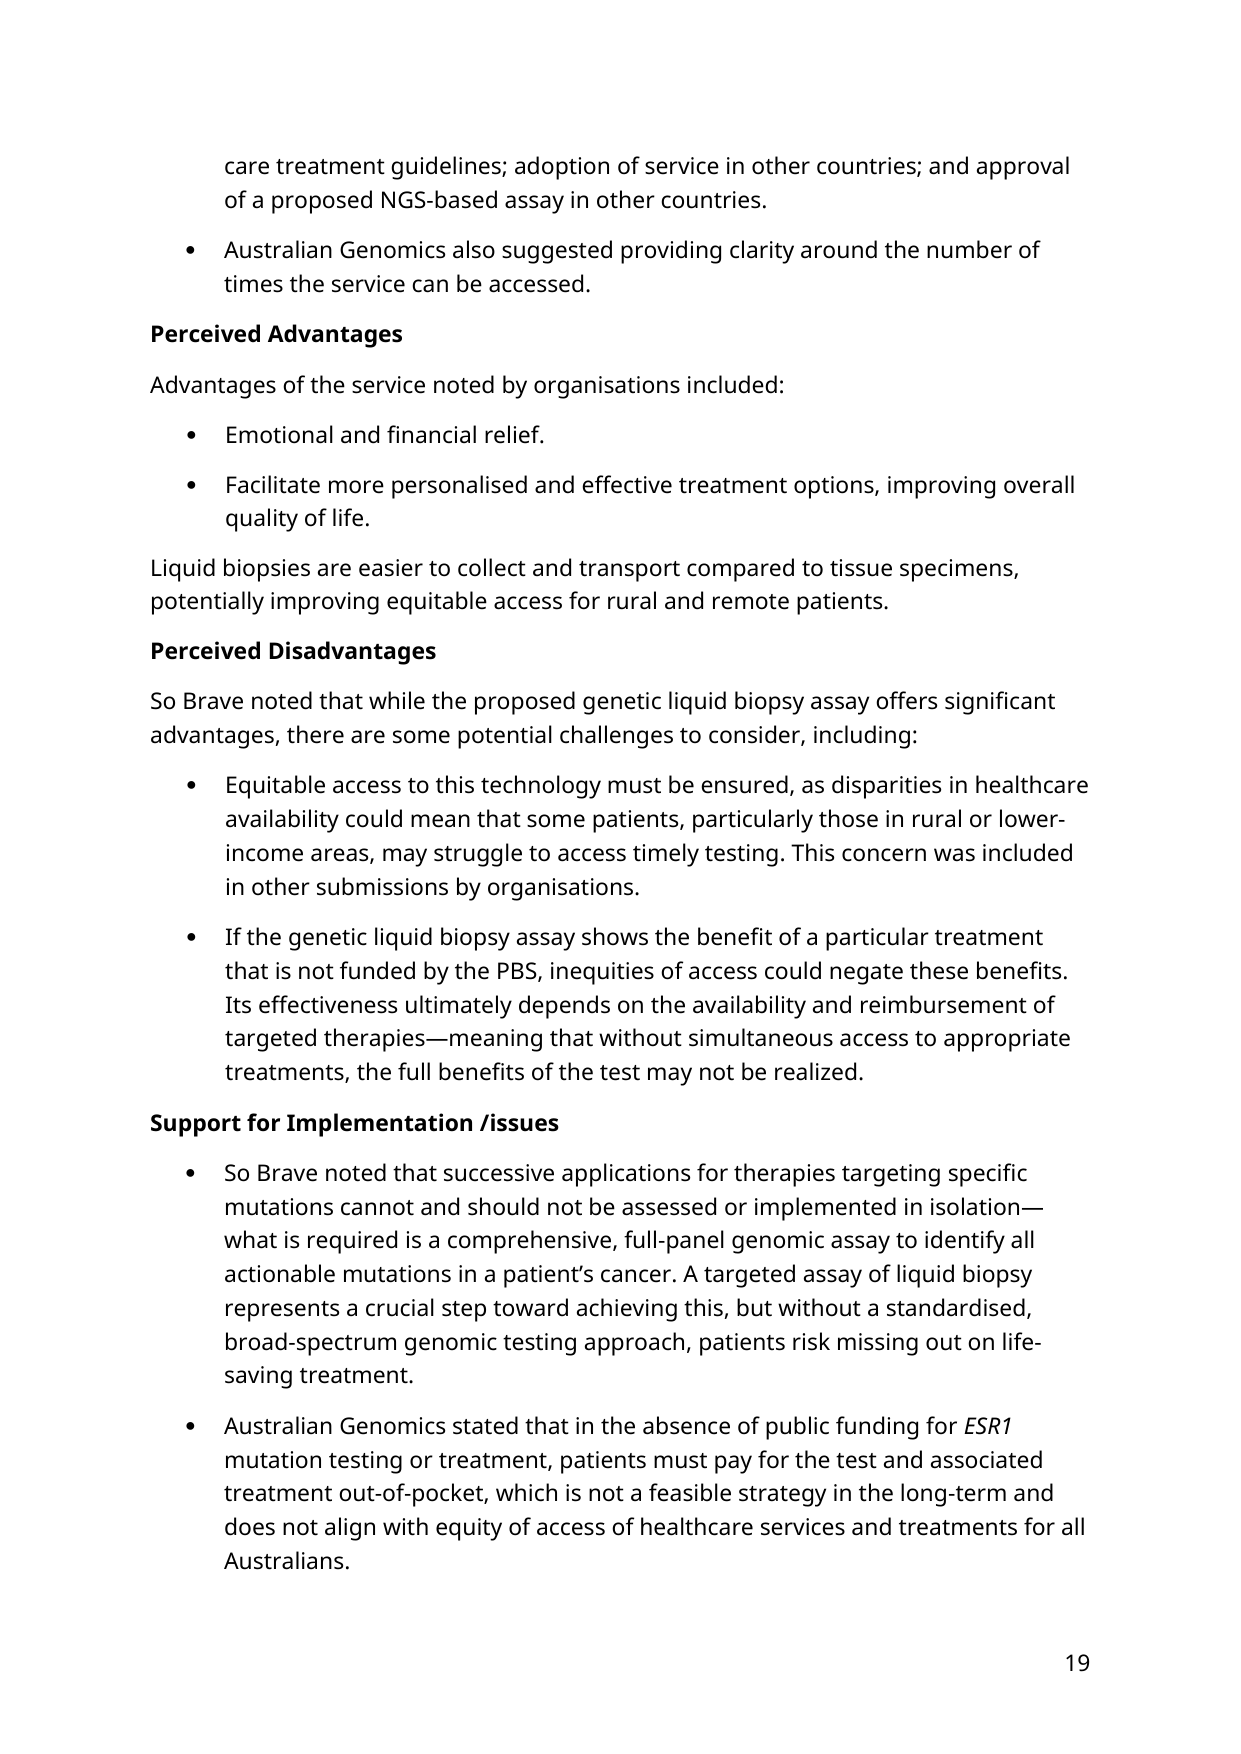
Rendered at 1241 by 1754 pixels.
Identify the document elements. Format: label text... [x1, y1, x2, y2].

list If the genetic liquid biopsy assay shows the benefit of a particular treatment that is not funded by the PBS, inequities of access could negate these benefits. Its effectiveness ultimately depends on the availability and reimbursement of targeted therapies—meaning that without simultaneous access to appropriate treatments, the full benefits of the test may not be realized. [187, 921, 1090, 1087]
text So Brave noted that while the proposed genetic liquid biopsy assay offers significant advantages, there are some potential challenges to consider, including: [150, 685, 1090, 750]
list Australian Genomics also suggested providing clarity around the number of times the service can be accessed. [186, 234, 1090, 299]
text Perceived Disadvantages [150, 635, 1090, 666]
list Facilitate more personalised and effective treatment options, improving overall quality of life. [187, 469, 1090, 533]
list Emotional and financial relief. [187, 419, 1090, 450]
list Australian Genomics stated that in the absence of public funding for ESR1 mutation testing or treatment, patients must pay for the test and associated treatment out-of-pocket, which is not a feasible strategy in the long-term and does not align with equity of access of healthcare services and treatments for all Australians. [186, 1410, 1090, 1576]
text Advantages of the service noted by organisations included: [150, 369, 1090, 400]
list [186, 150, 1090, 215]
list Equitable access to this technology must be ensured, as disparities in healthcare availability could mean that some patients, particularly those in rural or lower-income areas, may struggle to access timely testing. This concern was included in other submissions by organisations. [187, 769, 1090, 902]
text Perceived Advantages [150, 318, 1090, 349]
text Liquid biopsies are easier to collect and transport compared to tissue specimens, potentially improving equitable access for rural and remote patients. [150, 552, 1090, 616]
text Support for Implementation /issues [150, 1106, 1090, 1138]
list So Brave noted that successive applications for therapies targeting specific mutations cannot and should not be assessed or implemented in isolation—what is required is a comprehensive, full-panel genomic assay to identify all actionable mutations in a patient’s cancer. A targeted assay of liquid biopsy represents a crucial step toward achieving this, but without a standardised, broad-spectrum genomic testing approach, patients risk missing out on life-saving treatment. [186, 1157, 1090, 1391]
